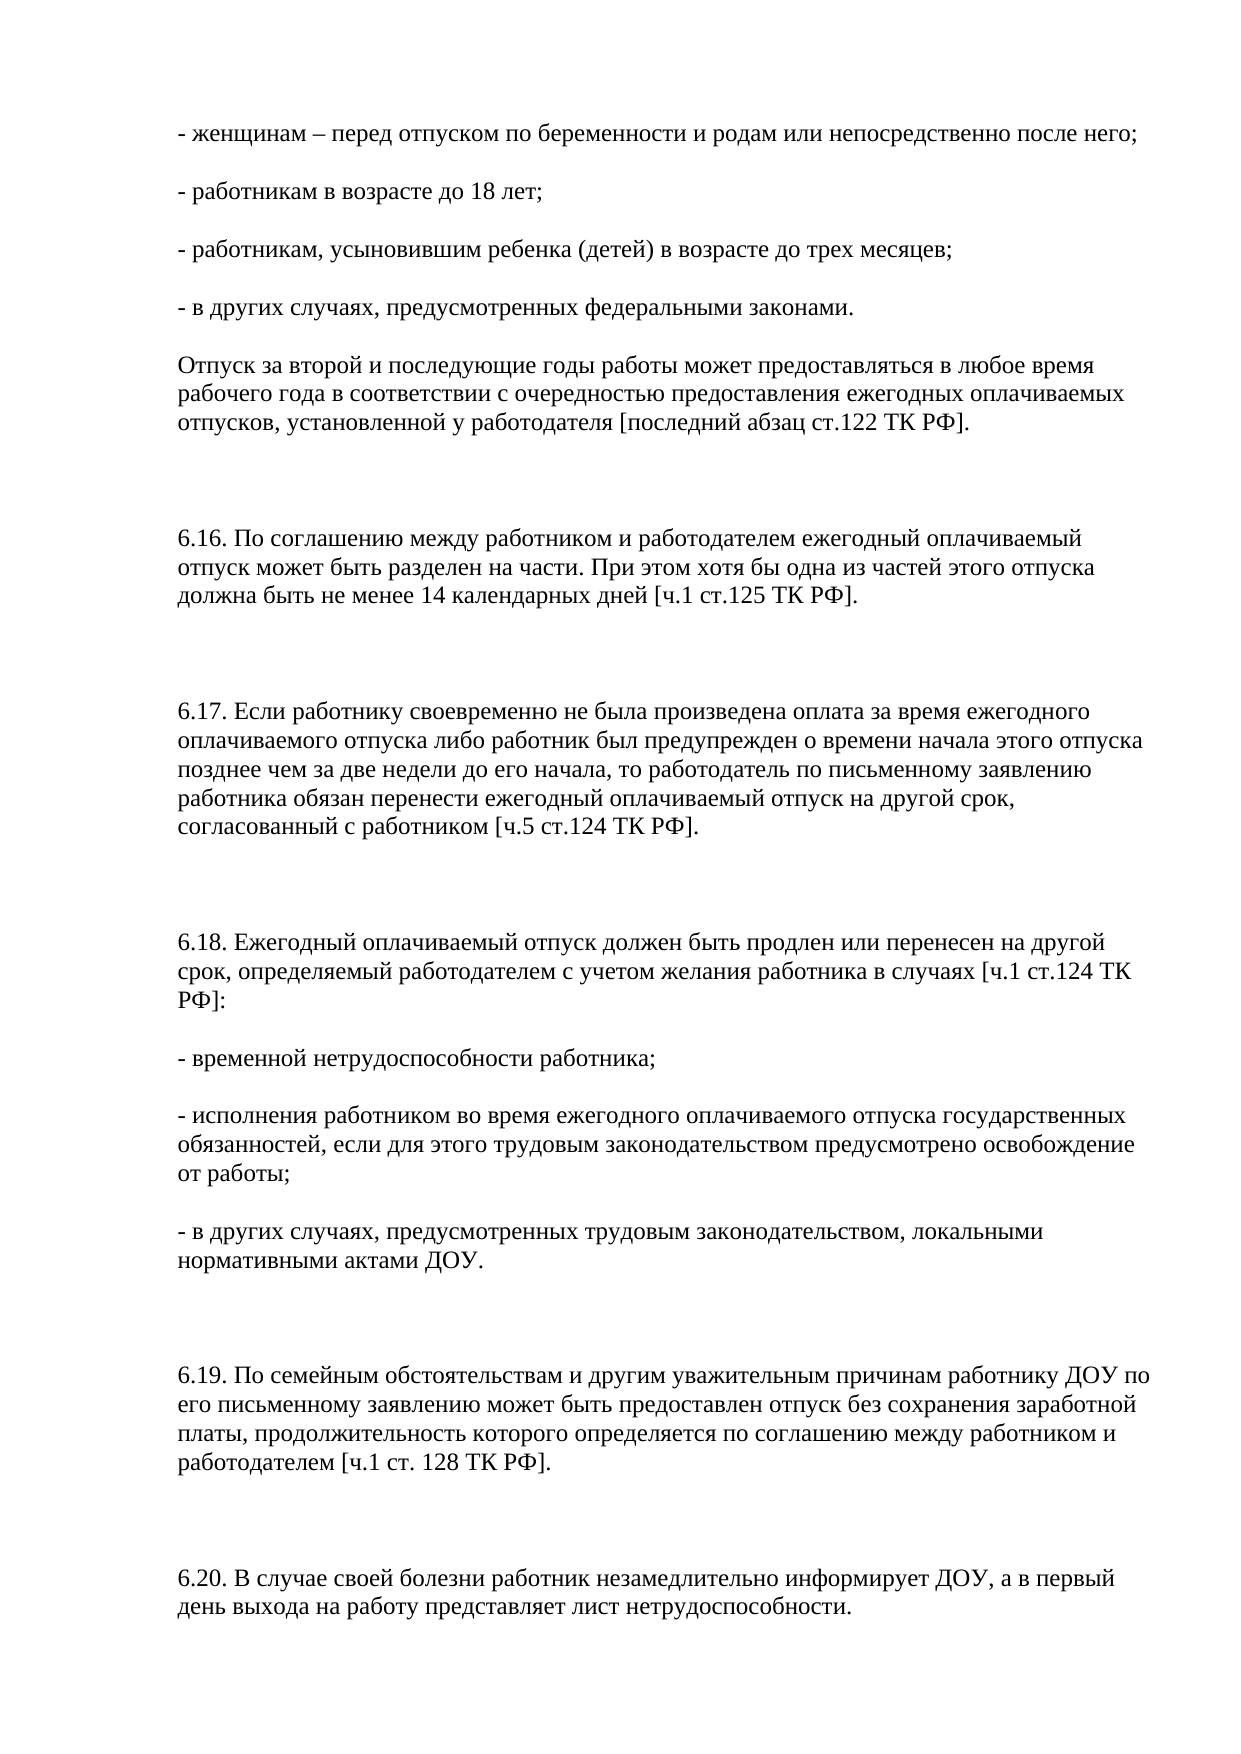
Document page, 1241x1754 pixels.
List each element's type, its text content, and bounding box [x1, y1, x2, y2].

text - временной нетрудоспособности работника; [177, 1043, 1152, 1071]
text - исполнения работником во время ежегодного оплачиваемого отпуска государственных обязанностей, если для этого трудовым законодательством предусмотрено освобождение от работы; [177, 1101, 1152, 1187]
text - работникам в возрасте до 18 лет; [177, 176, 1152, 205]
text 6.16. По соглашению между работником и работодателем ежегодный оплачиваемый отпуск может быть разделен на части. При этом хотя бы одна из частей этого отпуска должна быть не менее 14 календарных дней [ч.1 ст.125 ТК РФ]. [177, 523, 1152, 609]
text - женщинам – перед отпуском по беременности и родам или непосредственно после него; [177, 118, 1152, 147]
text - в других случаях, предусмотренных федеральными законами. [177, 292, 1152, 321]
text Отпуск за второй и последующие годы работы может предоставляться в любое время рабочего года в соответствии с очередностью предоставления ежегодных оплачиваемых отпусков, установленной у работодателя [последний абзац ст.122 ТК РФ]. [177, 350, 1152, 436]
text 6.19. По семейным обстоятельствам и другим уважительным причинам работнику ДОУ по его письменному заявлению может быть предоставлен отпуск без сохранения заработной платы, продолжительность которого определяется по соглашению между работником и работодателем [ч.1 ст. 128 ТК РФ]. [177, 1361, 1152, 1476]
text 6.17. Если работнику своевременно не была произведена оплата за время ежегодного оплачиваемого отпуска либо работник был предупрежден о времени начала этого отпуска позднее чем за две недели до его начала, то работодатель по письменному заявлению работника обязан перенести ежегодный оплачиваемый отпуск на другой срок, согласованный с работником [ч.5 ст.124 ТК РФ]. [177, 696, 1152, 840]
text 6.20. В случае своей болезни работник незамедлительно информирует ДОУ, а в первый день выхода на работу представляет лист нетрудоспособности. [177, 1563, 1152, 1620]
text 6.18. Ежегодный оплачиваемый отпуск должен быть продлен или перенесен на другой срок, определяемый работодателем с учетом желания работника в случаях [ч.1 ст.124 ТК РФ]: [177, 927, 1152, 1013]
text - в других случаях, предусмотренных трудовым законодательством, локальными нормативными актами ДОУ. [177, 1216, 1152, 1273]
text - работникам, усыновившим ребенка (детей) в возрасте до трех месяцев; [177, 234, 1152, 263]
